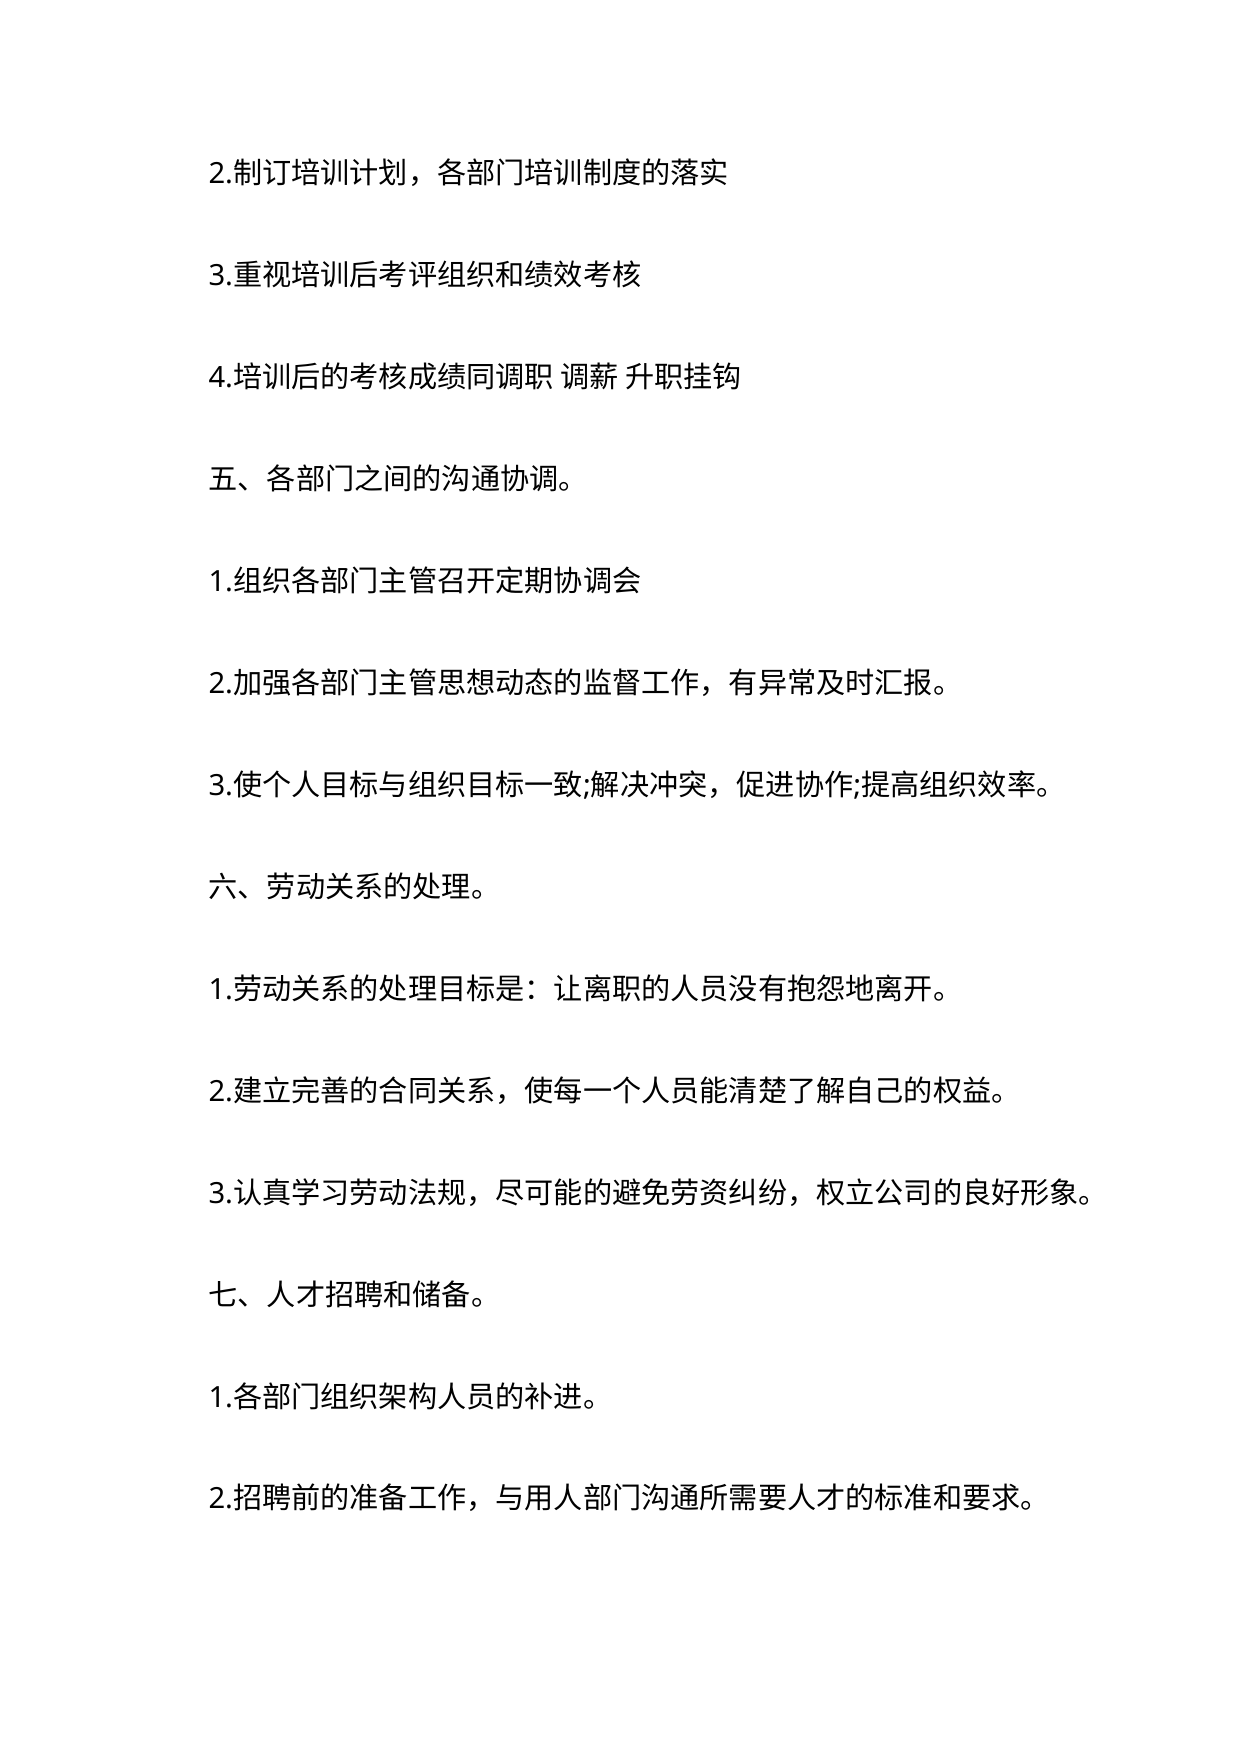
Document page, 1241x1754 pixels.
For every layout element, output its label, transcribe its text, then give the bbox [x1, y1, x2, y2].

text 2.制订培训计划，各部门培训制度的落实 [150, 150, 1090, 192]
text 五、各部门之间的沟通协调。 [150, 456, 1090, 498]
text 七、人才招聘和储备。 [150, 1271, 1090, 1314]
text 3.使个人目标与组织目标一致;解决冲突，促进协作;提高组织效率。 [150, 762, 1090, 804]
text 1.组织各部门主管召开定期协调会 [150, 558, 1090, 600]
text 3.重视培训后考评组织和绩效考核 [150, 252, 1090, 294]
text 1.劳动关系的处理目标是：让离职的人员没有抱怨地离开。 [150, 965, 1090, 1008]
text 1.各部门组织架构人员的补进。 [150, 1373, 1090, 1416]
text 六、劳动关系的处理。 [150, 864, 1090, 906]
text 4.培训后的考核成绩同调职 调薪 升职挂钩 [150, 354, 1090, 396]
text 2.建立完善的合同关系，使每一个人员能清楚了解自己的权益。 [150, 1067, 1090, 1110]
text 2.招聘前的准备工作，与用人部门沟通所需要人才的标准和要求。 [150, 1475, 1090, 1517]
text 2.加强各部门主管思想动态的监督工作，有异常及时汇报。 [150, 660, 1090, 702]
text 3.认真学习劳动法规，尽可能的避免劳资纠纷，权立公司的良好形象。 [150, 1169, 1090, 1212]
